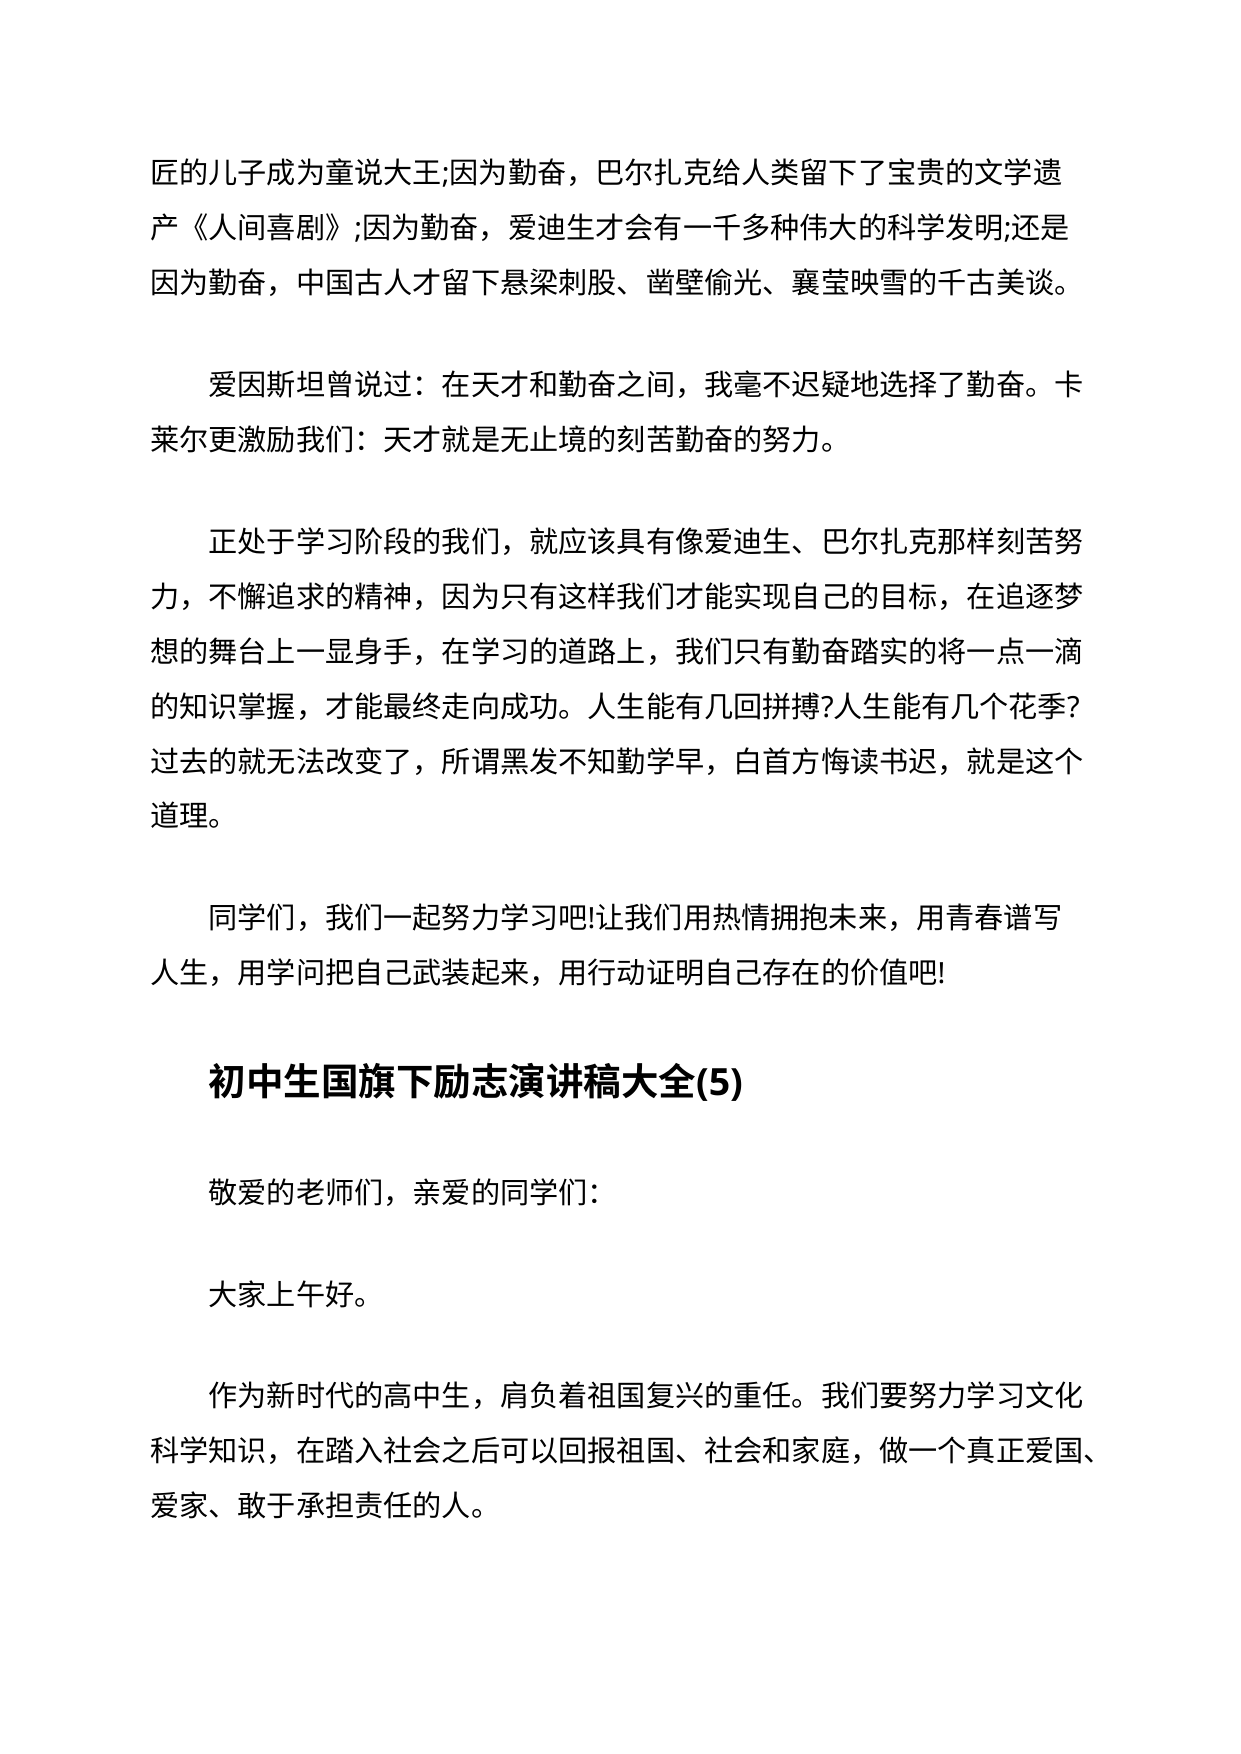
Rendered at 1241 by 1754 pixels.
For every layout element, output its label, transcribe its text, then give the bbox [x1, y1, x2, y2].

text 同学们，我们一起努力学习吧!让我们用热情拥抱未来，用青春谱写人生，用学问把自己武装起来，用行动证明自己存在的价值吧! [150, 895, 1090, 992]
text 作为新时代的高中生，肩负着祖国复兴的重任。我们要努力学习文化科学知识，在踏入社会之后可以回报祖国、社会和家庭，做一个真正爱国、爱家、敢于承担责任的人。 [150, 1373, 1090, 1525]
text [150, 150, 1090, 302]
text 正处于学习阶段的我们，就应该具有像爱迪生、巴尔扎克那样刻苦努力，不懈追求的精神，因为只有这样我们才能实现自己的目标，在追逐梦想的舞台上一显身手，在学习的道路上，我们只有勤奋踏实的将一点一滴的知识掌握，才能最终走向成功。人生能有几回拼搏?人生能有几个花季?过去的就无法改变了，所谓黑发不知勤学早，白首方悔读书迟，就是这个道理。 [150, 518, 1090, 835]
text 大家上午好。 [150, 1271, 1090, 1313]
text 爱因斯坦曾说过：在天才和勤奋之间，我毫不迟疑地选择了勤奋。卡莱尔更激励我们：天才就是无止境的刻苦勤奋的努力。 [150, 362, 1090, 459]
text 敬爱的老师们，亲爱的同学们： [150, 1169, 1090, 1212]
text 初中生国旗下励志演讲稿大全(5) [150, 1052, 1090, 1106]
